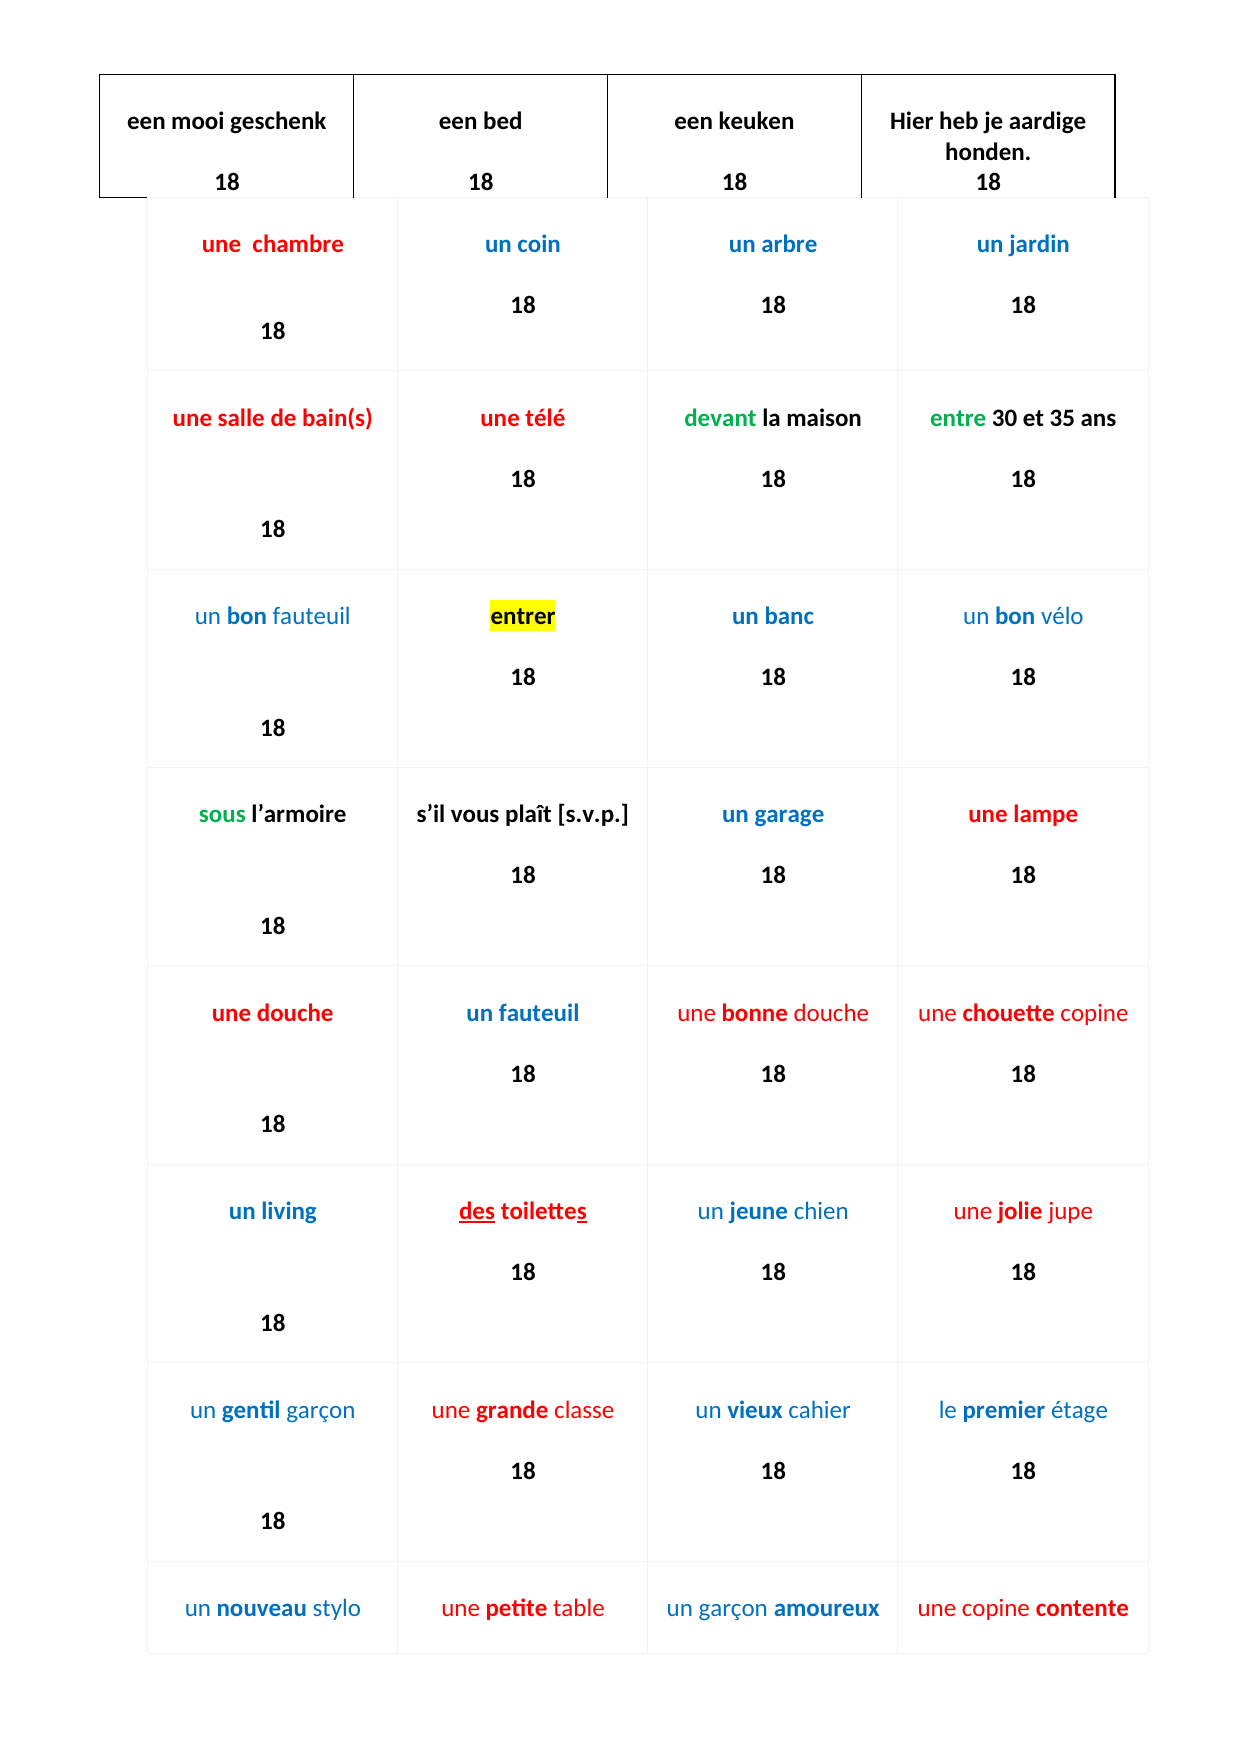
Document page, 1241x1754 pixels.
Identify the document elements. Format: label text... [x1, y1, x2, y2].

table_cell des toilettes 18 [398, 1165, 647, 1362]
table_cell une jolie jupe 18 [898, 1165, 1148, 1362]
table_cell une petite table 18 [398, 1562, 647, 1653]
table_cell une grande classe 18 [398, 1363, 647, 1561]
table_cell Hier heb je aardige honden. 18 [862, 75, 1114, 197]
table_cell un vieux cahier 18 [648, 1363, 897, 1561]
table_cell une télé 18 [398, 371, 647, 568]
table_cell un coin 18 [398, 198, 647, 370]
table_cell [648, 1562, 897, 1653]
table_cell entrer 18 [398, 570, 647, 767]
table_cell een mooi geschenk 18 [100, 75, 353, 197]
table_cell une lampe 18 [898, 768, 1148, 965]
table_cell un bon fauteuil 18 [148, 570, 397, 767]
table_cell un jeune chien 18 [648, 1165, 897, 1362]
table_cell une douche 18 [148, 966, 397, 1164]
table_cell een bed 18 [354, 75, 607, 197]
table_cell un garage 18 [648, 768, 897, 965]
table_cell un arbre 18 [648, 198, 897, 370]
table_cell un banc 18 [648, 570, 897, 767]
table_cell un nouveau stylo 18 [148, 1562, 397, 1653]
table_cell une chouette copine 18 [898, 966, 1148, 1164]
table_cell un jardin 18 [898, 198, 1148, 370]
table_cell le premier étage 18 [898, 1363, 1148, 1561]
table_cell un fauteuil 18 [398, 966, 647, 1164]
table_cell un living 18 [148, 1165, 397, 1362]
table_cell un gentil garçon 18 [148, 1363, 397, 1561]
table_cell une bonne douche 18 [648, 966, 897, 1164]
table_cell devant la maison 18 [648, 371, 897, 568]
table_cell un bon vélo 18 [898, 570, 1148, 767]
table_cell een keuken 18 [608, 75, 861, 197]
table_cell une salle de bain(s) 18 [148, 371, 397, 568]
table_cell sous l’armoire 18 [148, 768, 397, 965]
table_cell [898, 1562, 1148, 1653]
table_cell entre 30 et 35 ans 18 [898, 371, 1148, 568]
table_cell une chambre 18 [148, 198, 397, 370]
table_cell s’il vous plaît [s.v.p.] 18 [398, 768, 647, 965]
